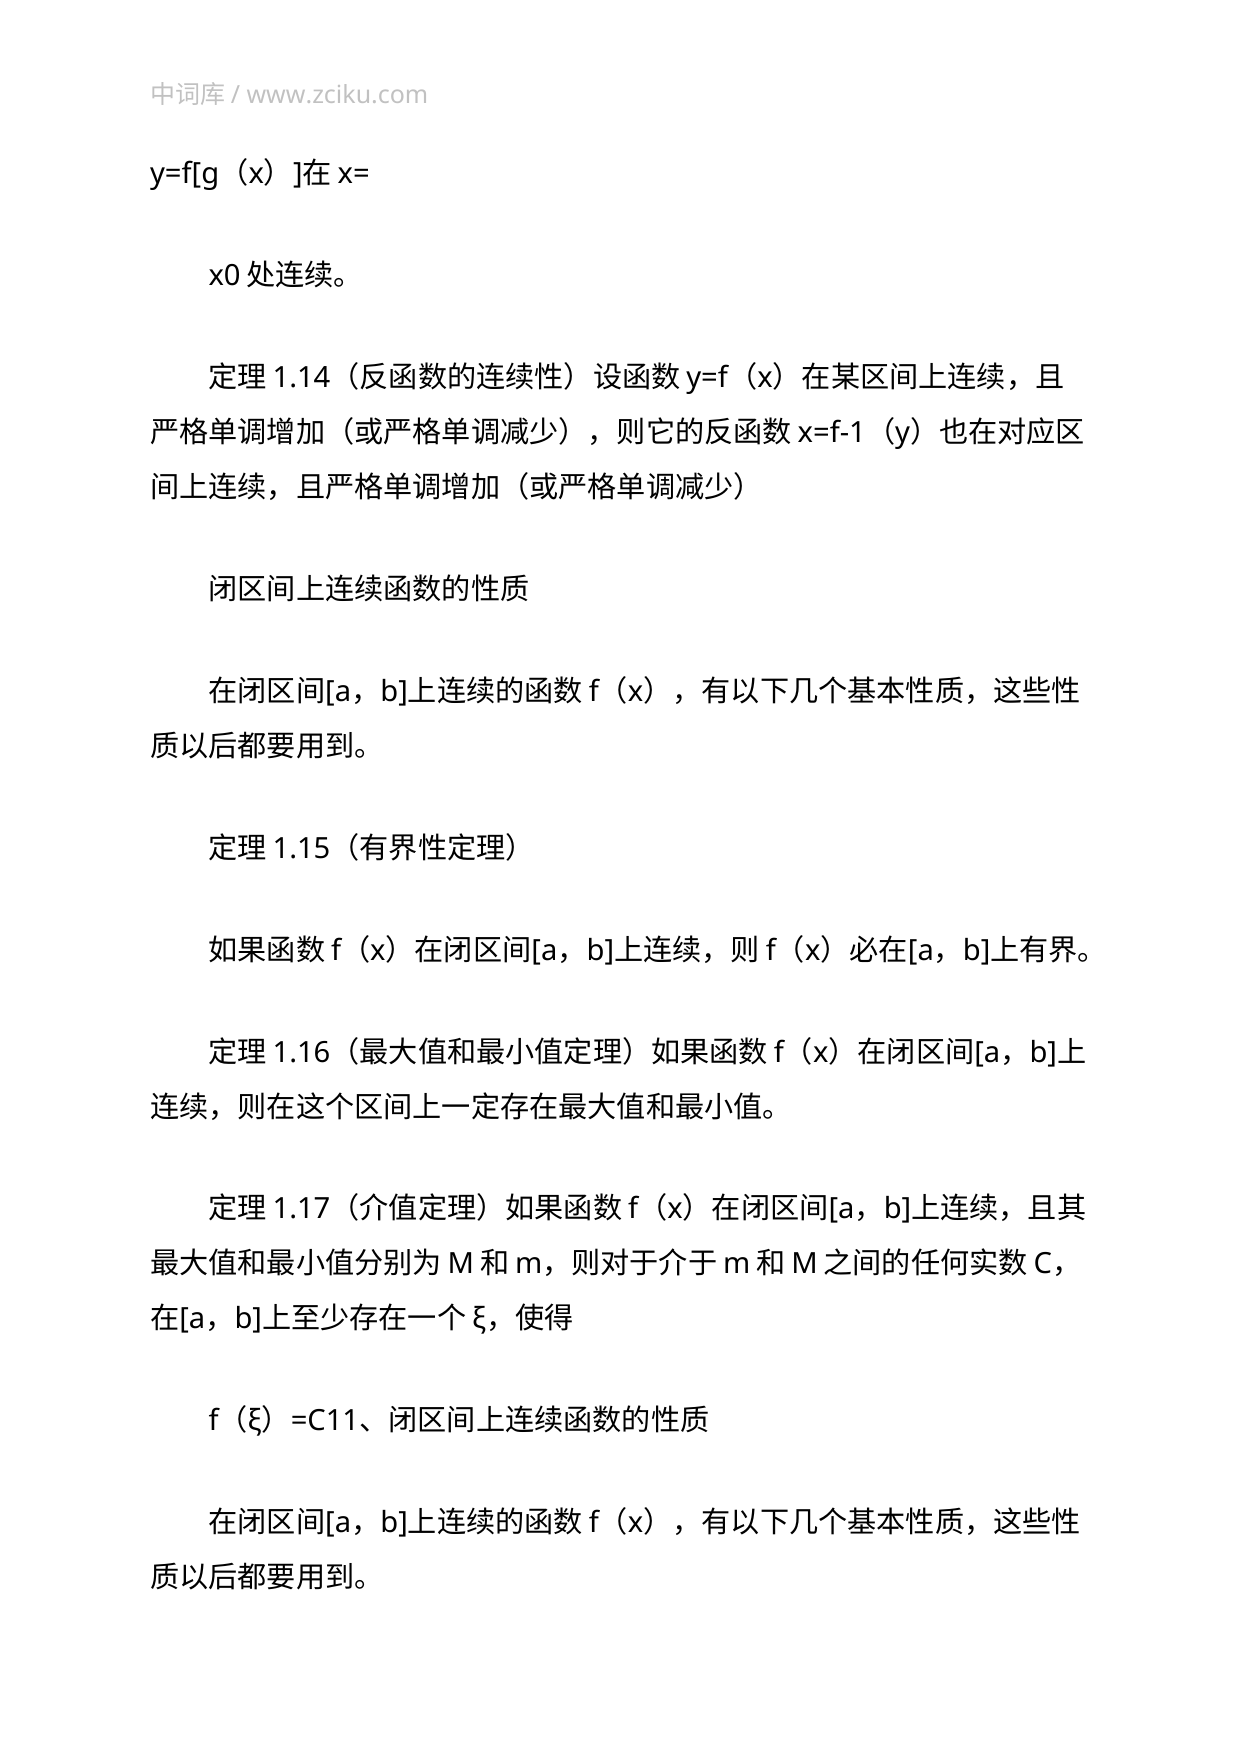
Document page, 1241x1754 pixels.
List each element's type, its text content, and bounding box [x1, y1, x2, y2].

text 定理1.16（最大值和最小值定理）如果函数f（x）在闭区间[a，b]上连续，则在这个区间上一定存在最大值和最小值。 [150, 1028, 1090, 1126]
text 闭区间上连续函数的性质 [150, 566, 1090, 608]
text x0处连续。 [150, 252, 1090, 294]
text 在闭区间[a，b]上连续的函数f（x），有以下几个基本性质，这些性质以后都要用到。 [150, 667, 1090, 765]
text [150, 1185, 1090, 1337]
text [150, 150, 1090, 192]
text 定理1.14（反函数的连续性）设函数y=f（x）在某区间上连续，且严格单调增加（或严格单调减少），则它的反函数x=f-1（y）也在对应区间上连续，且严格单调增加（或严格单调减少） [150, 354, 1090, 506]
text 如果函数f（x）在闭区间[a，b]上连续，则f（x）必在[a，b]上有界。 [150, 926, 1090, 969]
text 在闭区间[a，b]上连续的函数f（x），有以下几个基本性质，这些性质以后都要用到。 [150, 1499, 1090, 1596]
text f（ξ）=C11、闭区间上连续函数的性质 [150, 1397, 1090, 1439]
text 定理1.15（有界性定理） [150, 824, 1090, 867]
